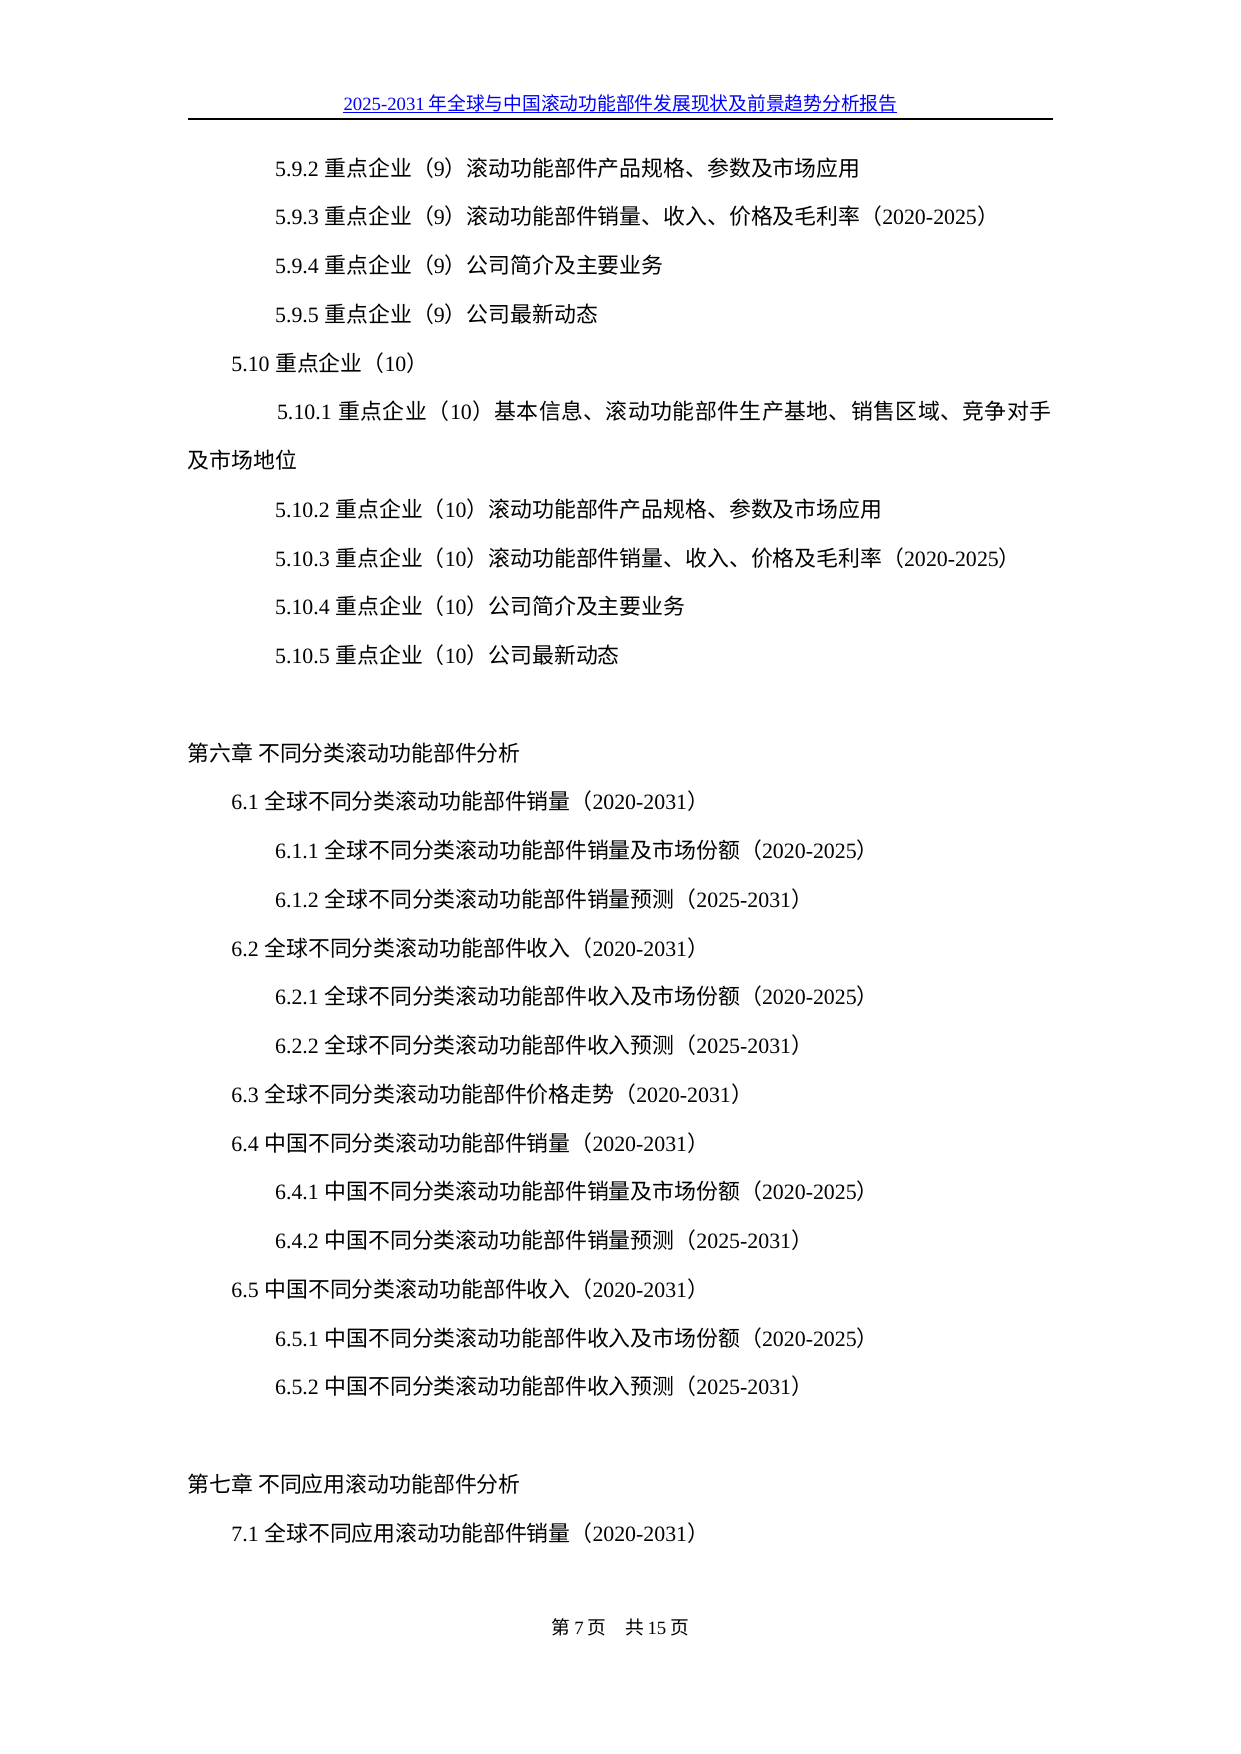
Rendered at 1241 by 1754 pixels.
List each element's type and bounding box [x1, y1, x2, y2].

text [187, 150, 1053, 1548]
